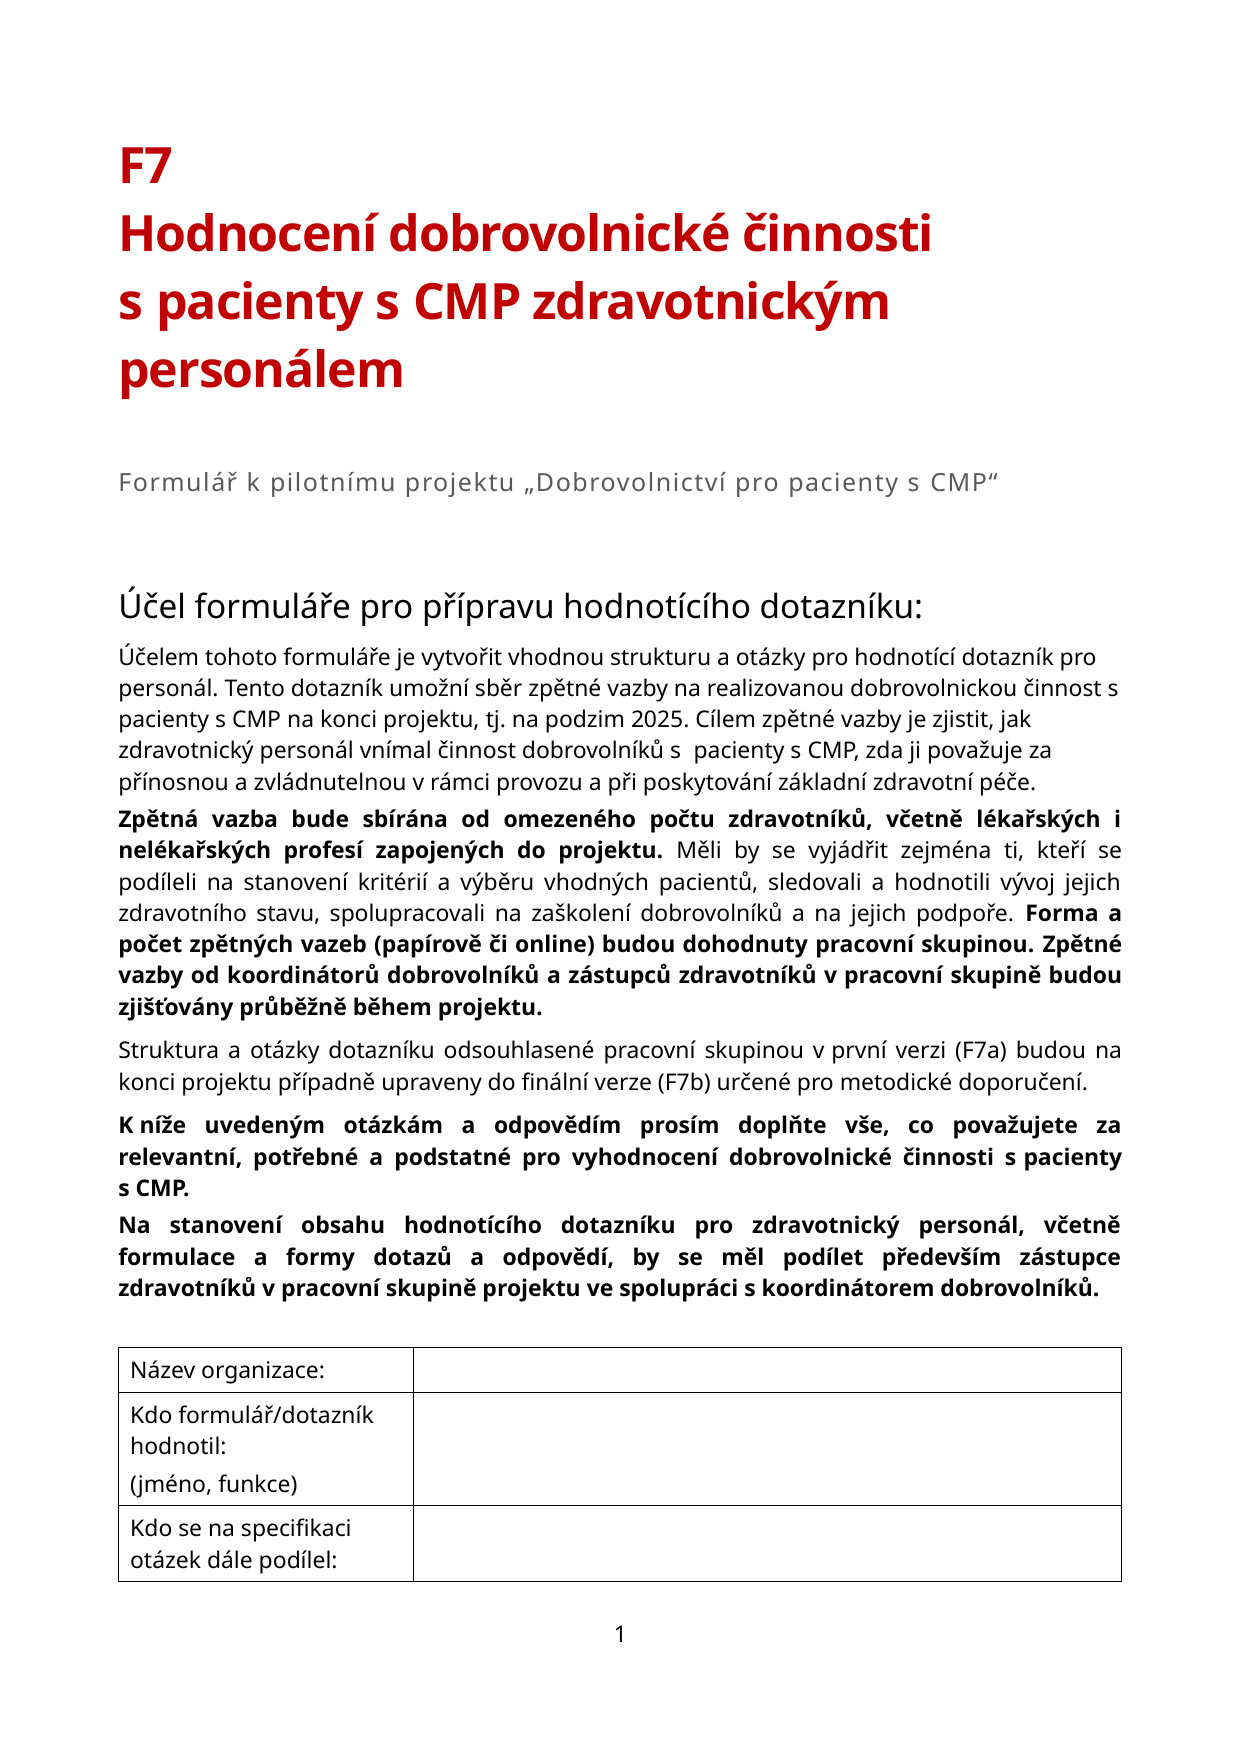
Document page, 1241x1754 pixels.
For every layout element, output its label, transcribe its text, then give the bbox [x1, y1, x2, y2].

table_header Název organizace: [119, 1348, 413, 1392]
table_cell Kdo formulář/dotazník hodnotil: (jméno, funkce) [119, 1393, 413, 1505]
subtitle Formulář k pilotnímu projektu „Dobrovolnictví pro pacienty s CMP“ [118, 464, 1122, 498]
text Struktura a otázky dotazníku odsouhlasené pracovní skupinou v první verzi (F7a) budou na konci projektu případně upraveny do finální verze (F7b) určené pro metodické doporučení. [118, 1034, 1122, 1097]
title F7 [118, 130, 1122, 198]
table_header [414, 1348, 1121, 1392]
text Účelem tohoto formuláře je vytvořit vhodnou strukturu a otázky pro hodnotící dotazník pro personál. Tento dotazník umožní sběr zpětné vazby na realizovanou dobrovolnickou činnost s pacienty s CMP na konci projektu, tj. na podzim 2025. Cílem zpětné vazby je zjistit, jak zdravotnický personál vnímal činnost dobrovolníků s pacienty s CMP, zda ji považuje za přínosnou a zvládnutelnou v rámci provozu a při poskytování základní zdravotní péče. [118, 641, 1122, 797]
text Zpětná vazba bude sbírána od omezeného počtu zdravotníků, včetně lékařských i nelékařských profesí zapojených do projektu. Měli by se vyjádřit zejména ti, kteří se podíleli na stanovení kritérií a výběru vhodných pacientů, sledovali a hodnotili vývoj jejich zdravotního stavu, spolupracovali na zaškolení dobrovolníků a na jejich podpoře. Forma a počet zpětných vazeb (papírově či online) budou dohodnuty pracovní skupinou. Zpětné vazby od koordinátorů dobrovolníků a zástupců zdravotníků v pracovní skupině budou zjišťovány průběžně během projektu. [118, 803, 1122, 1022]
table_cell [119, 1506, 413, 1581]
text Na stanovení obsahu hodnotícího dotazníku pro zdravotnický personál, včetně formulace a formy dotazů a odpovědí, by se měl podílet především zástupce zdravotníků v pracovní skupině projektu ve spolupráci s koordinátorem dobrovolníků. [118, 1209, 1122, 1303]
table_cell [414, 1506, 1121, 1581]
text K níže uvedeným otázkám a odpovědím prosím doplňte vše, co považujete za relevantní, potřebné a podstatné pro vyhodnocení dobrovolnické činnosti s pacienty s CMP. [118, 1109, 1122, 1203]
title Hodnocení dobrovolnické činnosti s pacienty s CMP zdravotnickým personálem [118, 198, 1122, 402]
table_cell [414, 1393, 1121, 1505]
subtitle Účel formuláře pro přípravu hodnotícího dotazníku: [118, 583, 1122, 629]
